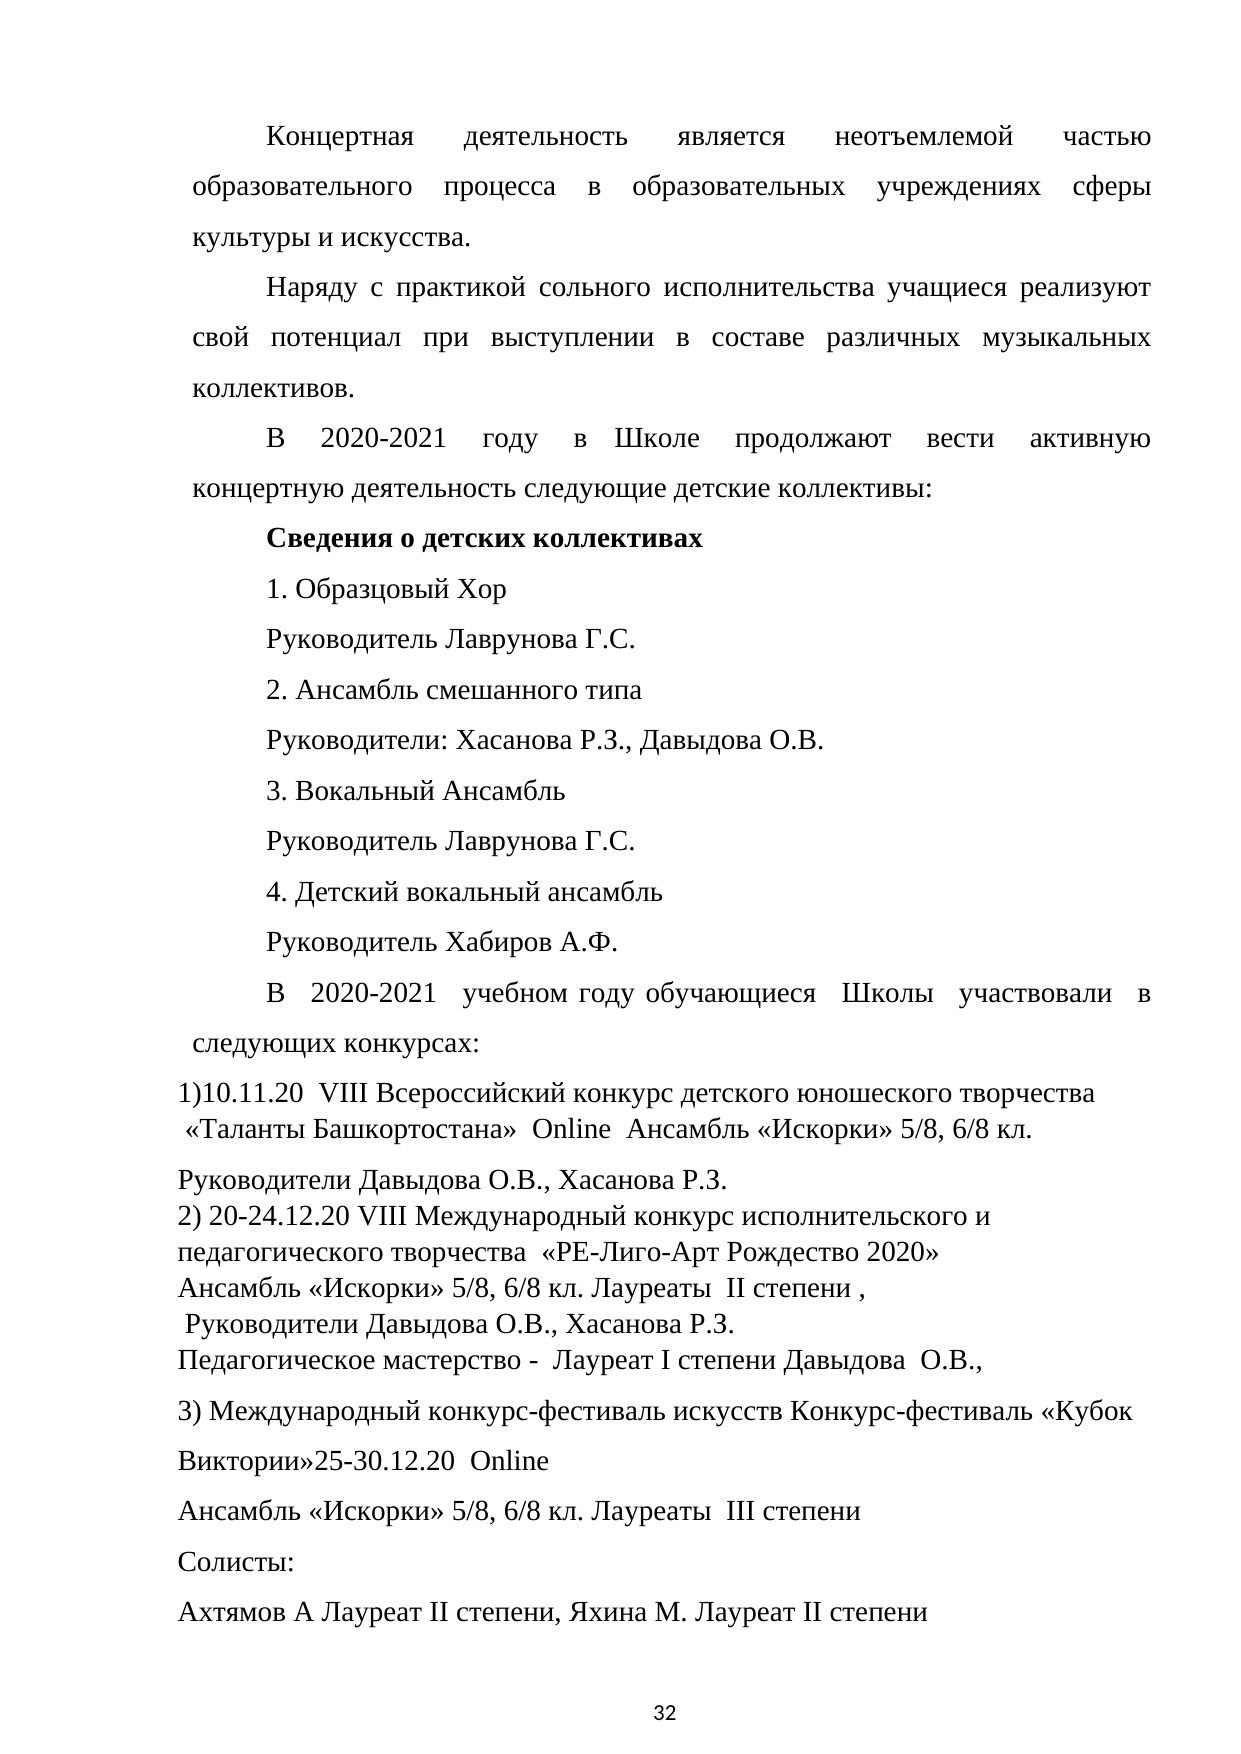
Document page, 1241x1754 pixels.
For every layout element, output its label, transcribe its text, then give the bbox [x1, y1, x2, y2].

text 3. Вокальный Ансамбль [192, 773, 1151, 806]
text Руководители: Хасанова Р.З., Давыдова О.В. [192, 722, 1151, 756]
text 1)10.11.20 VIII Всероссийский конкурс детского юношеского творчества [177, 1075, 1152, 1109]
text Руководитель Лаврунова Г.С. [192, 621, 1151, 655]
text В 2020-2021 году в Школе продолжают вести активную концертную деятельность следующие детские коллективы: [192, 420, 1151, 504]
text 2. Ансамбль смешанного типа [192, 672, 1151, 705]
text Руководители Давыдова О.В., Хасанова Р.З. [177, 1306, 1152, 1340]
text Сведения о детских коллективах [192, 521, 1151, 554]
text Ансамбль «Искорки» 5/8, 6/8 кл. Лауреаты III степени [177, 1493, 1152, 1527]
text Педагогическое мастерство - Лауреат I степени Давыдова О.В., [177, 1342, 1152, 1376]
text Руководитель Лаврунова Г.С. [192, 823, 1151, 857]
text Наряду с практикой сольного исполнительства учащиеся реализуют свой потенциал при выступлении в составе различных музыкальных коллективов. [192, 269, 1151, 403]
text Руководители Давыдова О.В., Хасанова Р.З. [177, 1162, 1152, 1195]
text 2) 20-24.12.20 VIII Международный конкурс исполнительского и педагогического творчества «РЕ-Лиго-Арт Рождество 2020» [177, 1198, 1152, 1268]
text Солисты: [177, 1544, 1152, 1577]
text В 2020-2021 учебном году обучающиеся Школы участвовали в следующих конкурсах: [192, 975, 1151, 1058]
text Ахтямов А Лауреат II степени, Яхина М. Лауреат II степени [177, 1594, 1152, 1628]
text Руководитель Хабиров А.Ф. [192, 924, 1151, 958]
text 4. Детский вокальный ансамбль [192, 874, 1151, 907]
text «Таланты Башкортостана» Online Ансамбль «Искорки» 5/8, 6/8 кл. [177, 1111, 1152, 1145]
text 1. Образцовый Хор [192, 571, 1151, 604]
text Ансамбль «Искорки» 5/8, 6/8 кл. Лауреаты II степени , [177, 1270, 1152, 1304]
text 3) Международный конкурс-фестиваль искусств Конкурс-фестиваль «Кубок Виктории»25-30.12.20 Onlinе [177, 1393, 1152, 1477]
text Концертная деятельность является неотъемлемой частью образовательного процесса в образовательных учреждениях сферы культуры и искусства. [192, 118, 1151, 252]
